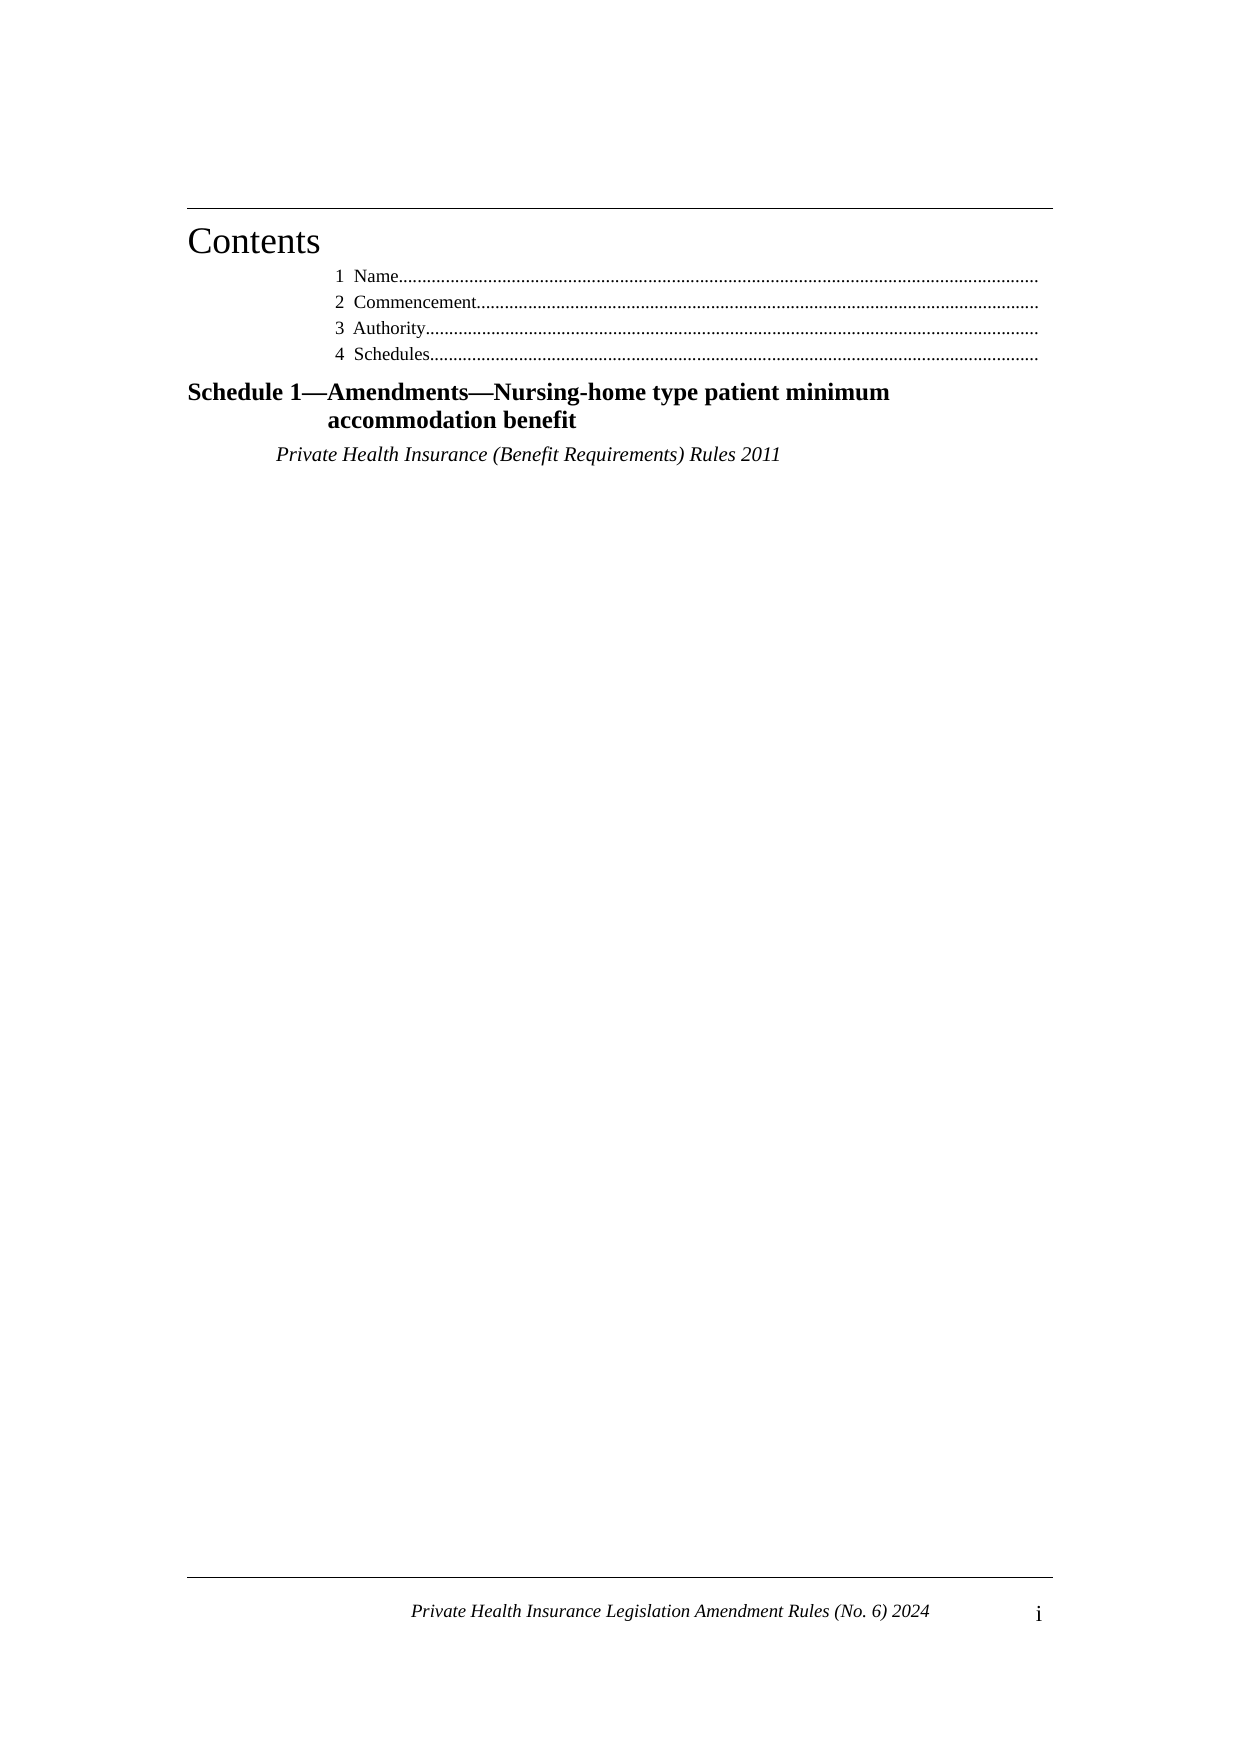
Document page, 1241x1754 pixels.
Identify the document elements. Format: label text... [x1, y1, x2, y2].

text Contents [187, 218, 1053, 261]
text 1 Name 1 [335, 265, 994, 287]
text 2 Commencement 1 [335, 291, 994, 313]
text Schedule 1—Amendments—Nursing-home type patient minimum accommodation benefit 2 [187, 377, 994, 434]
text Private Health Insurance (Benefit Requirements) Rules 2011 2 [276, 442, 994, 466]
text 3 Authority 1 [335, 317, 994, 338]
text 4 Schedules 1 [335, 342, 994, 364]
